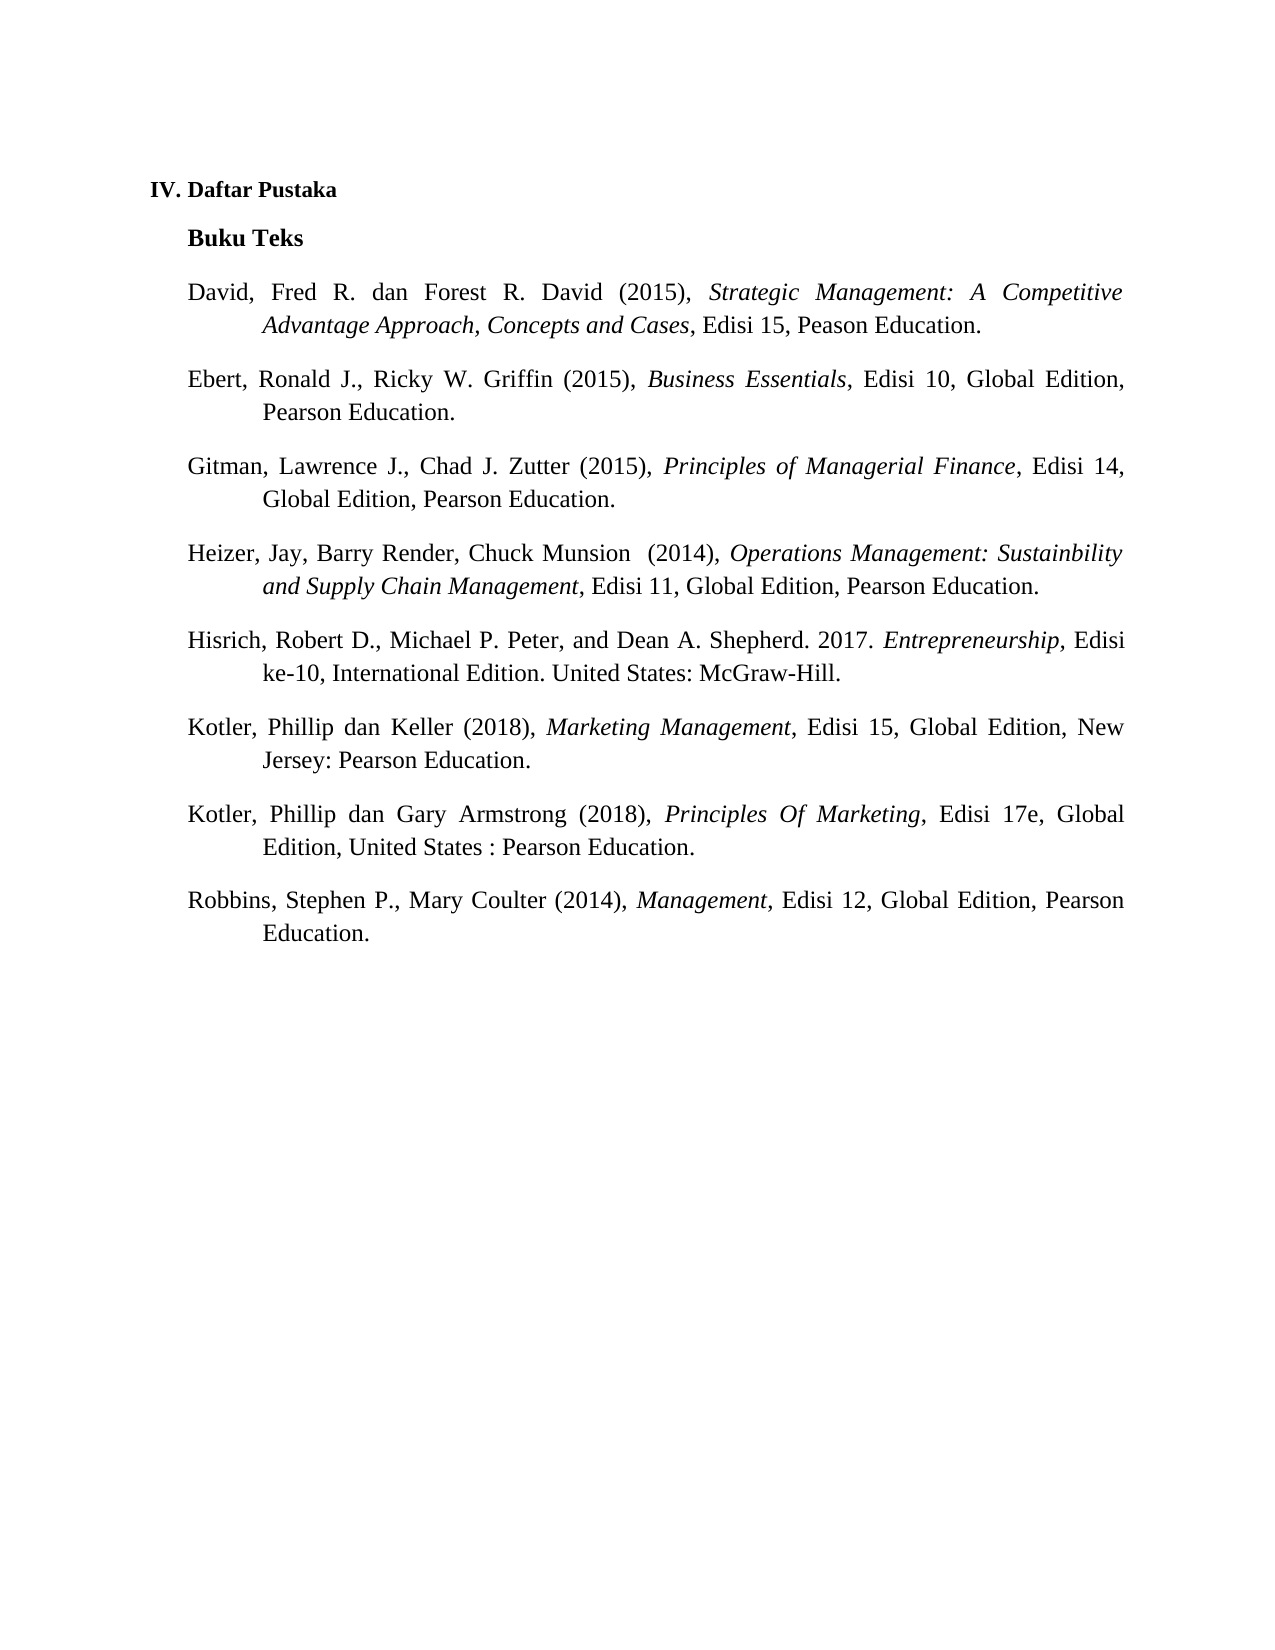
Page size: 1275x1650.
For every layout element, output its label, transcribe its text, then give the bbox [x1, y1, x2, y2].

text Hisrich, Robert D., Michael P. Peter, and Dean A. Shepherd. 2017. Entrepreneurship, Edisi ke-10, International Edition. United States: McGraw-Hill. [187, 625, 1125, 687]
text Kotler, Phillip dan Gary Armstrong (2018), Principles Of Marketing, Edisi 17e, Global Edition, United States : Pearson Education. [187, 799, 1125, 860]
list Daftar Pustaka [150, 176, 1125, 203]
text Heizer, Jay, Barry Render, Chuck Munsion (2014), Operations Management: Sustainbility and Supply Chain Management, Edisi 11, Global Edition, Pearson Education. [187, 538, 1125, 600]
text Gitman, Lawrence J., Chad J. Zutter (2015), Principles of Managerial Finance, Edisi 14, Global Edition, Pearson Education. [187, 451, 1125, 513]
text David, Fred R. dan Forest R. David (2015), Strategic Management: A Competitive Advantage Approach, Concepts and Cases, Edisi 15, Peason Education. [187, 277, 1125, 339]
text Kotler, Phillip dan Keller (2018), Marketing Management, Edisi 15, Global Edition, New Jersey: Pearson Education. [187, 712, 1125, 773]
text Robbins, Stephen P., Mary Coulter (2014), Management, Edisi 12, Global Edition, Pearson Education. [187, 886, 1125, 947]
text Ebert, Ronald J., Ricky W. Griffin (2015), Business Essentials, Edisi 10, Global Edition, Pearson Education. [187, 364, 1125, 426]
text Buku Teks [187, 223, 1125, 252]
